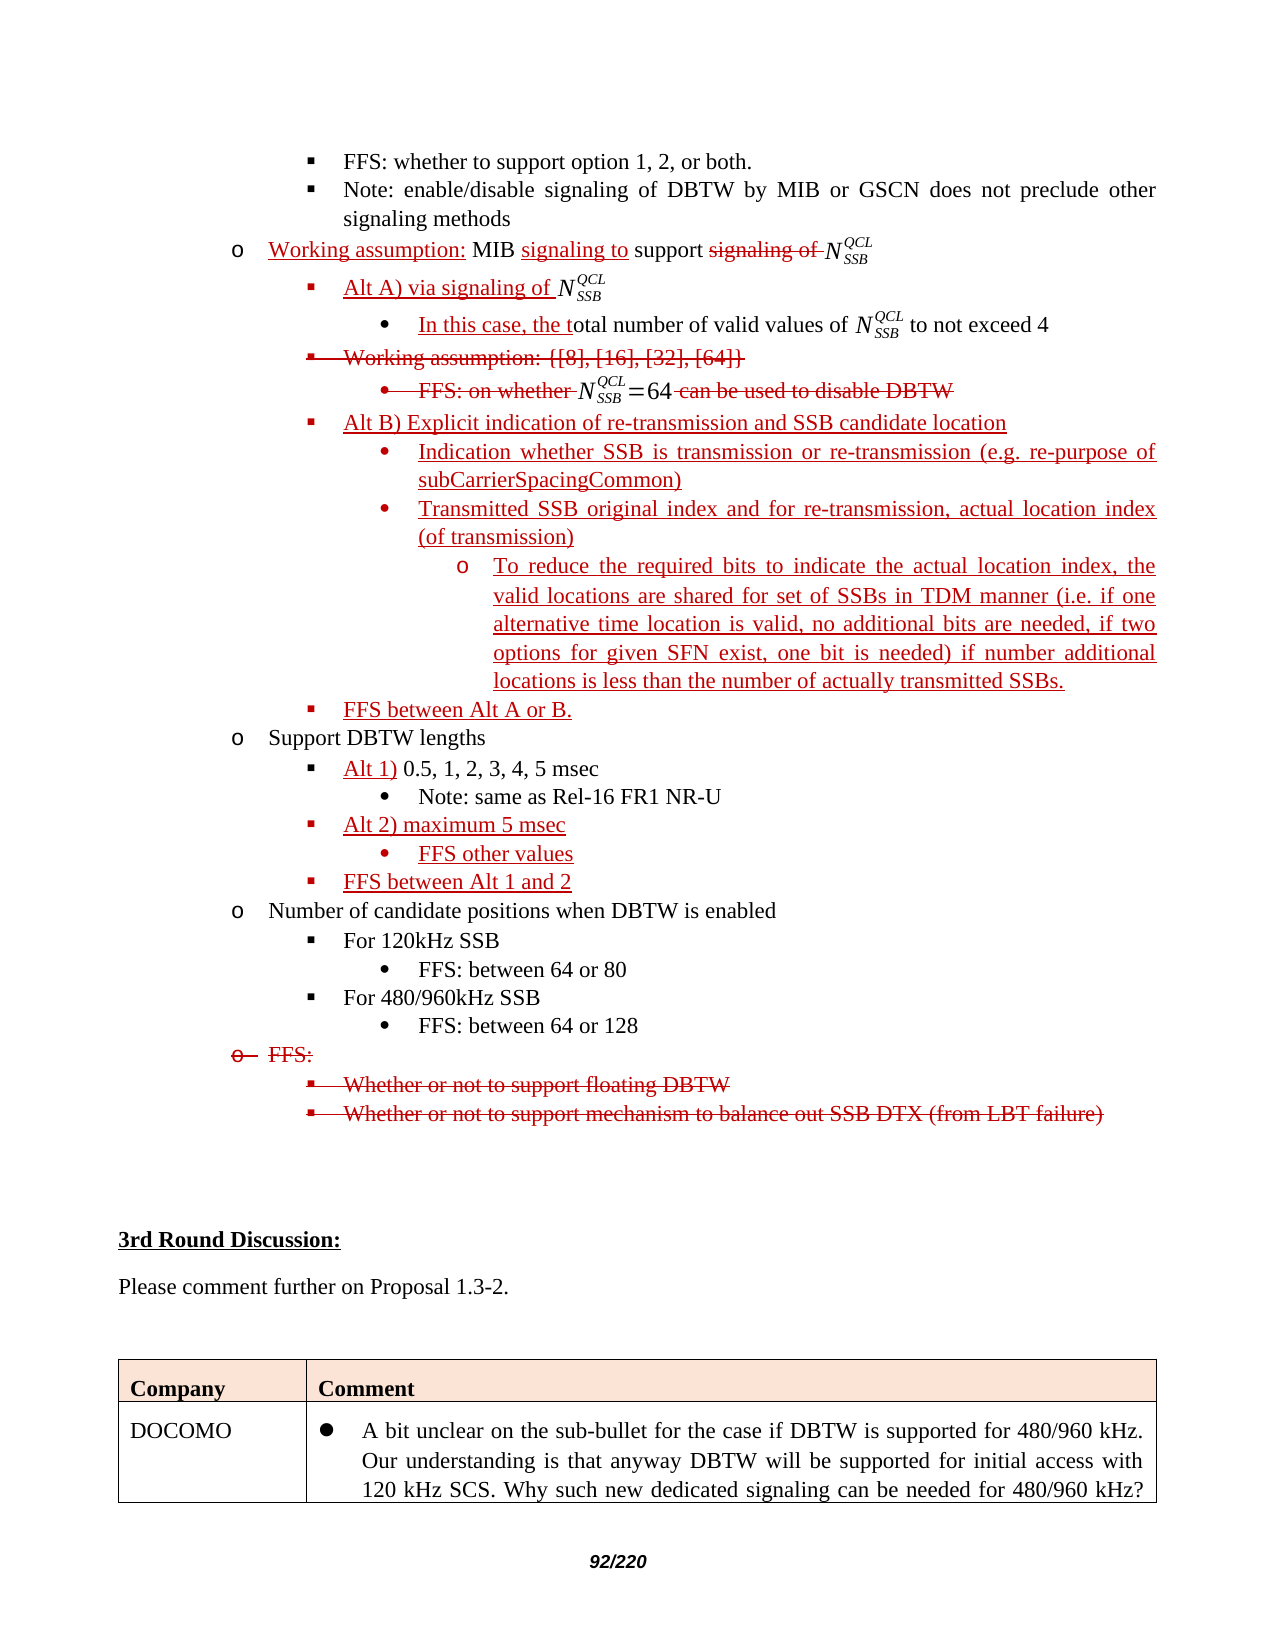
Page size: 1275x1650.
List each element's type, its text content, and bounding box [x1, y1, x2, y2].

list FFS: [231, 1041, 1157, 1069]
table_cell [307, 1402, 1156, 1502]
list FFS: between 64 or 128 [381, 1012, 1157, 1039]
list Transmitted SSB original index and for re-transmission, actual location index (of transmission) [381, 495, 1157, 549]
list Whether or not to support floating DBTW [306, 1071, 1157, 1098]
list Alt 2) maximum 5 msec [306, 811, 1157, 838]
list FFS between Alt A or B. [306, 696, 1157, 722]
list FFS: on whether can be used to disable DBTW [381, 372, 1157, 407]
list Working assumption: MIB signaling to support signaling of [231, 233, 1157, 268]
list For 120kHz SSB [306, 927, 1157, 953]
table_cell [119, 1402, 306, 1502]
list Alt 1) 0.5, 1, 2, 3, 4, 5 msec [306, 754, 1157, 781]
list For 480/960kHz SSB [306, 984, 1157, 1010]
list Whether or not to support mechanism to balance out SSB DTX (from LBT failure) [306, 1100, 1157, 1126]
list Note: same as Rel-16 FR1 NR-U [381, 783, 1157, 809]
subtitle 3rd Round Discussion: [118, 1226, 1157, 1252]
list FFS other values [381, 840, 1157, 866]
text Please comment further on Proposal 1.3-2. [118, 1273, 1157, 1299]
list Alt B) Explicit indication of re-transmission and SSB candidate location [306, 409, 1157, 436]
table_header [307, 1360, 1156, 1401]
list Number of candidate positions when DBTW is enabled [231, 897, 1157, 925]
list In this case, the total number of valid values of to not exceed 4 [381, 307, 1157, 342]
list FFS: whether to support option 1, 2, or both. [306, 148, 1157, 174]
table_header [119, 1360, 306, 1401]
list Working assumption: {[8], [16], [32], [64]} [306, 344, 1157, 370]
list FFS between Alt 1 and 2 [306, 868, 1157, 895]
list FFS: between 64 or 80 [381, 956, 1157, 982]
list Indication whether SSB is transmission or re-transmission (e.g. re-purpose of subCarrierSpacingCommon) [381, 438, 1157, 493]
list Support DBTW lengths [231, 724, 1157, 752]
list To reduce the required bits to indicate the actual location index, the valid locations are shared for set of SSBs in TDM manner (i.e. if one alternative time location is valid, no additional bits are needed, if two options for given SFN exist, one bit is needed) if number additional locations is less than the number of actually transmitted SSBs. [456, 552, 1157, 694]
list Note: enable/disable signaling of DBTW by MIB or GSCN does not preclude other signaling methods [306, 176, 1157, 231]
list Alt A) via signaling of [306, 270, 1157, 305]
